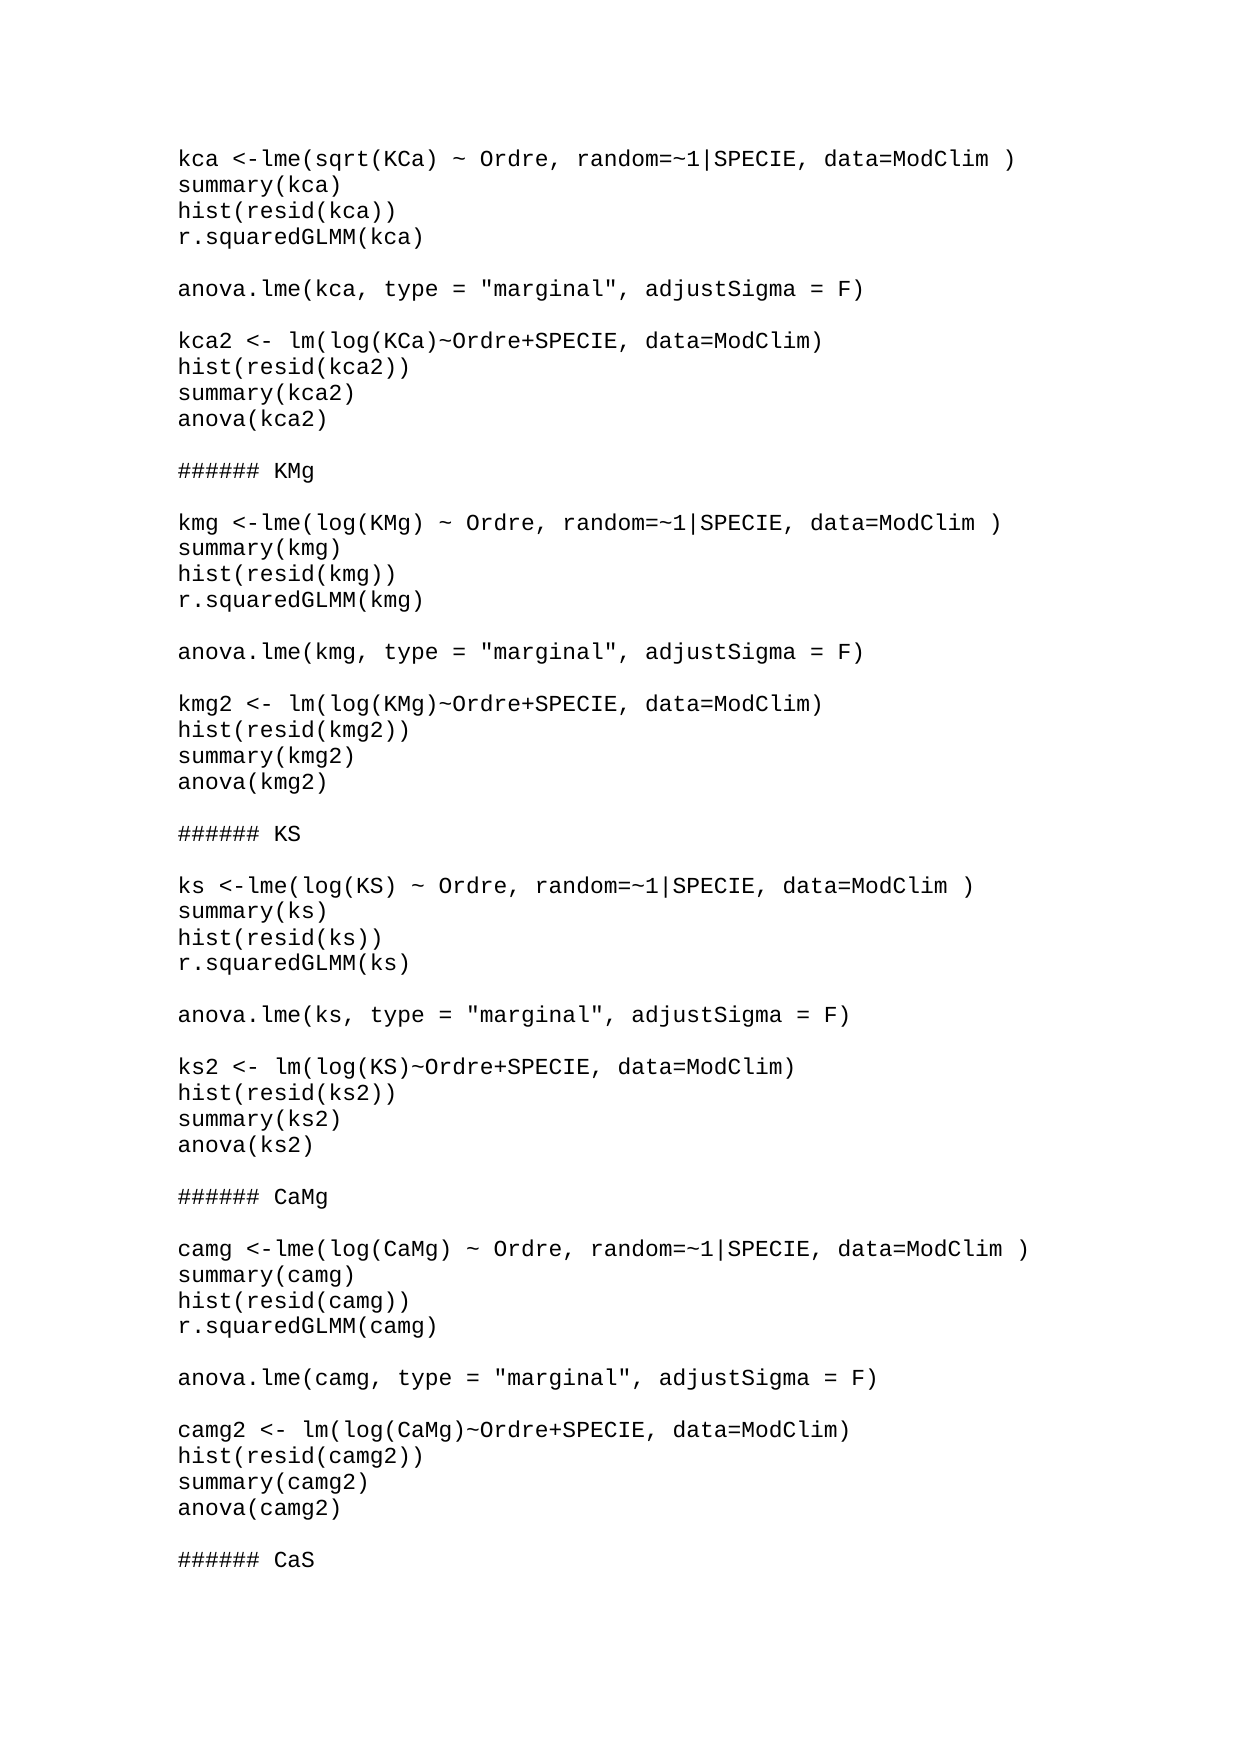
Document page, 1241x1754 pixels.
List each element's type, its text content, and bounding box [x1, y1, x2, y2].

text hist(resid(kmg2)) [177, 718, 1063, 744]
text anova.lme(kca, type = "marginal", adjustSigma = F) [177, 277, 1063, 303]
text ###### KMg [177, 459, 1063, 485]
text r.squaredGLMM(ks) [177, 952, 1063, 978]
text kca <-lme(sqrt(KCa) ~ Ordre, random=~1|SPECIE, data=ModClim ) [177, 148, 1063, 174]
text hist(resid(kca)) [177, 199, 1063, 226]
text anova(camg2) [177, 1496, 1063, 1522]
text camg2 <- lm(log(CaMg)~Ordre+SPECIE, data=ModClim) [177, 1419, 1063, 1444]
text r.squaredGLMM(kmg) [177, 589, 1063, 614]
text camg <-lme(log(CaMg) ~ Ordre, random=~1|SPECIE, data=ModClim ) [177, 1237, 1063, 1263]
text anova.lme(kmg, type = "marginal", adjustSigma = F) [177, 641, 1063, 666]
text r.squaredGLMM(camg) [177, 1315, 1063, 1341]
text hist(resid(kca2)) [177, 355, 1063, 381]
text summary(camg2) [177, 1471, 1063, 1496]
text hist(resid(ks2)) [177, 1081, 1063, 1107]
text hist(resid(kmg)) [177, 563, 1063, 589]
text ks <-lme(log(KS) ~ Ordre, random=~1|SPECIE, data=ModClim ) [177, 874, 1063, 900]
text anova(kmg2) [177, 770, 1063, 796]
text ks2 <- lm(log(KS)~Ordre+SPECIE, data=ModClim) [177, 1056, 1063, 1081]
text hist(resid(camg2)) [177, 1444, 1063, 1471]
text ###### CaS [177, 1548, 1063, 1574]
text anova.lme(ks, type = "marginal", adjustSigma = F) [177, 1004, 1063, 1029]
text anova(ks2) [177, 1133, 1063, 1159]
text summary(camg) [177, 1263, 1063, 1289]
text summary(ks2) [177, 1107, 1063, 1133]
text ###### KS [177, 822, 1063, 848]
text r.squaredGLMM(kca) [177, 226, 1063, 251]
text summary(ks) [177, 900, 1063, 926]
text summary(kca) [177, 174, 1063, 199]
text anova.lme(camg, type = "marginal", adjustSigma = F) [177, 1367, 1063, 1393]
text hist(resid(camg)) [177, 1289, 1063, 1315]
text summary(kmg2) [177, 744, 1063, 770]
text kca2 <- lm(log(KCa)~Ordre+SPECIE, data=ModClim) [177, 329, 1063, 355]
text summary(kmg) [177, 537, 1063, 563]
text kmg2 <- lm(log(KMg)~Ordre+SPECIE, data=ModClim) [177, 692, 1063, 718]
text kmg <-lme(log(KMg) ~ Ordre, random=~1|SPECIE, data=ModClim ) [177, 511, 1063, 537]
text hist(resid(ks)) [177, 926, 1063, 952]
text ###### CaMg [177, 1185, 1063, 1211]
text anova(kca2) [177, 407, 1063, 433]
text summary(kca2) [177, 381, 1063, 407]
